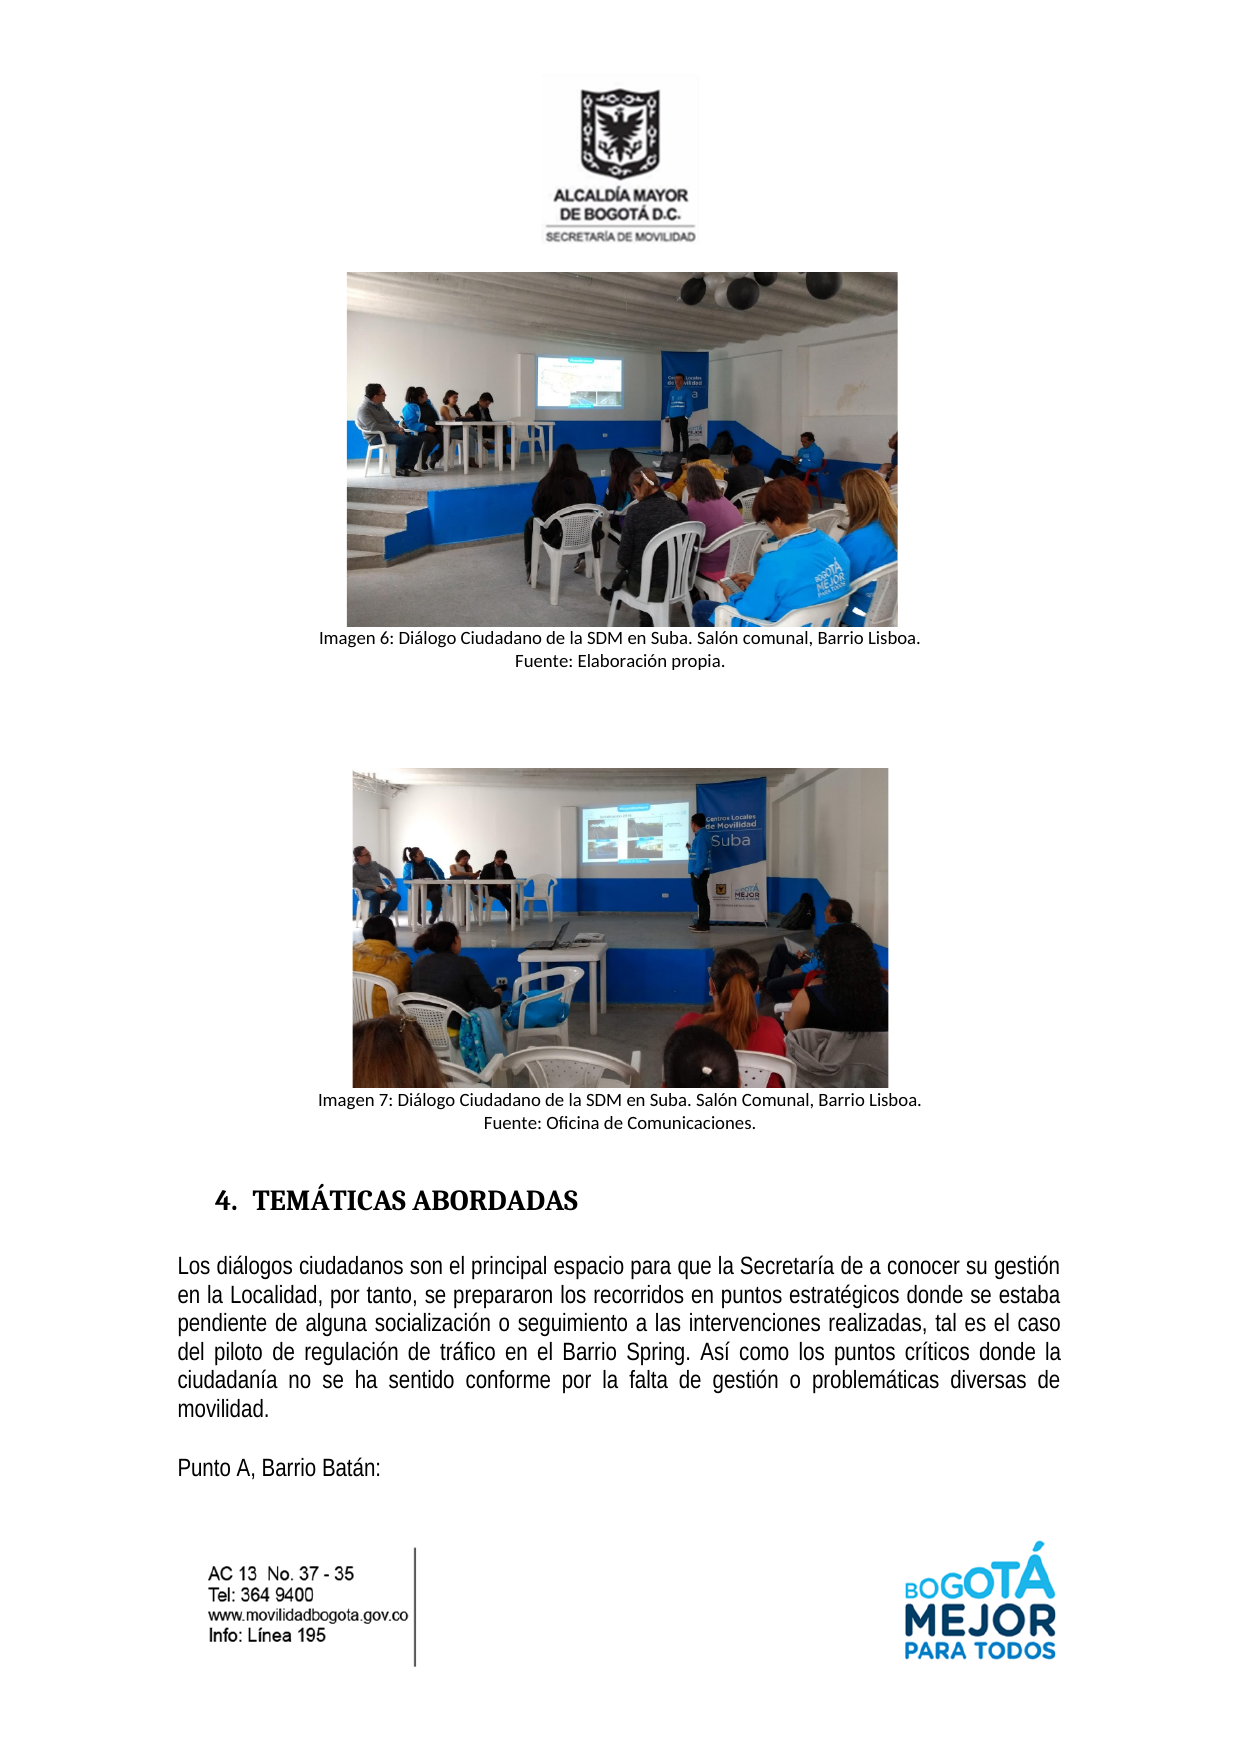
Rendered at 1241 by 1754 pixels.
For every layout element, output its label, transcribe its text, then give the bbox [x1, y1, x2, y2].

picture [541, 73, 700, 244]
text Fuente: Oficina de Comunicaciones. [177, 1111, 1063, 1134]
text Fuente: Elaboración propia. [177, 649, 1063, 672]
text Los diálogos ciudadanos son el principal espacio para que la Secretaría de a conocer su gestión en la Localidad, por tanto, se prepararon los recorridos en puntos estratégicos donde se estaba pendiente de alguna socialización o seguimiento a las intervenciones realizadas, tal es el caso del piloto de regulación de tráfico en el Barrio Spring. Así como los puntos críticos donde la ciudadanía no se ha sentido conforme por la falta de gestión o problemáticas diversas de movilidad. [177, 1251, 1063, 1423]
picture [352, 768, 889, 1088]
picture [346, 272, 898, 627]
subtitle TEMÁTICAS ABORDADAS [215, 1184, 1063, 1217]
text Punto A, Barrio Batán: [177, 1453, 1063, 1482]
picture [177, 1517, 1106, 1681]
